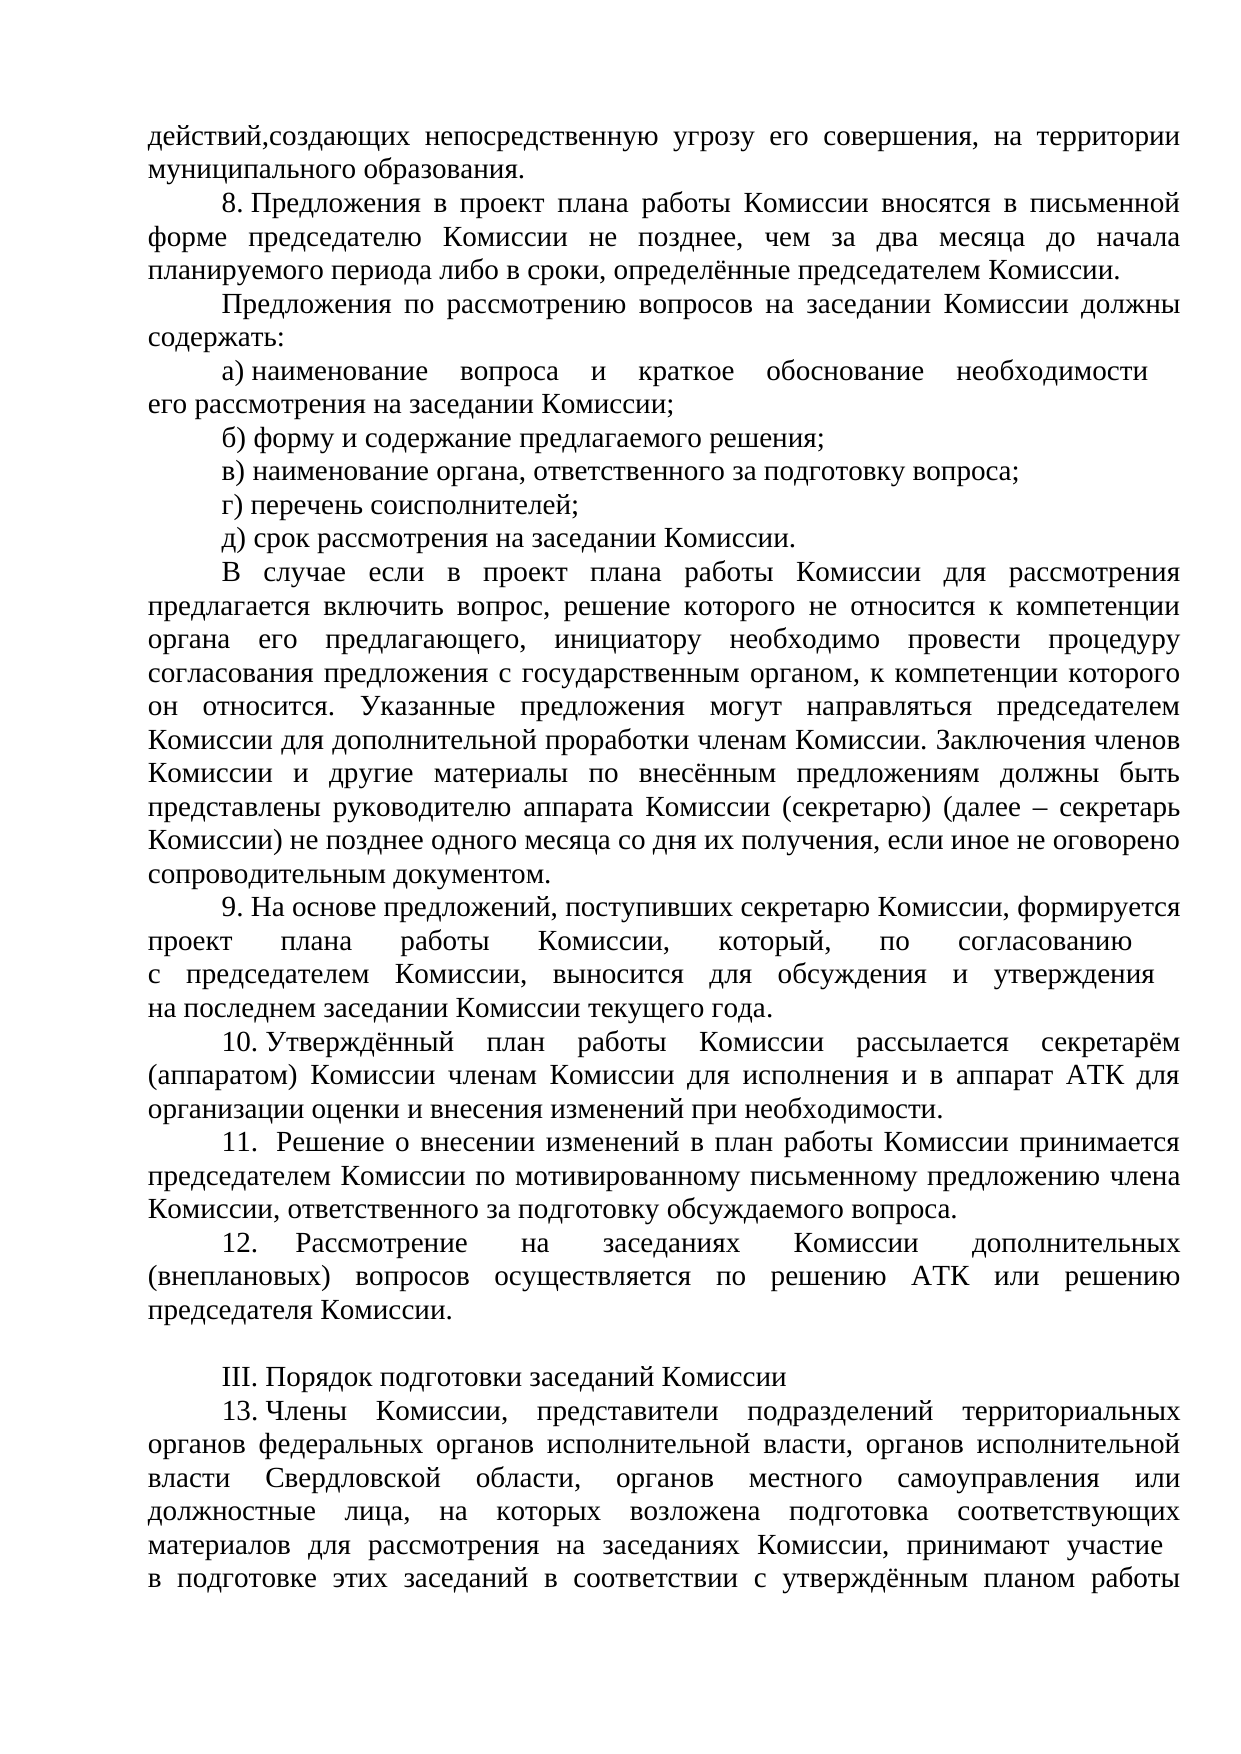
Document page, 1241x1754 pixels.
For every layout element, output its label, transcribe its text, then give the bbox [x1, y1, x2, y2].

text 10. Утверждённый план работы Комиссии рассылается секретарём (аппаратом) Комиссии членам Комиссии для исполнения и в аппарат АТК для организации оценки и внесения изменений при необходимости. [148, 1024, 1181, 1124]
text 12. Рассмотрение на заседаниях Комиссии дополнительных (внеплановых) вопросов осуществляется по решению АТК или решению председателя Комиссии. [148, 1225, 1181, 1326]
text 11. Решение о внесении изменений в план работы Комиссии принимается председателем Комиссии по мотивированному письменному предложению члена Комиссии, ответственного за подготовку обсуждаемого вопроса. [148, 1124, 1181, 1225]
text а) наименование вопроса и краткое обоснование необходимости его рассмотрения на заседании Комиссии; [148, 353, 1181, 420]
text Предложения по рассмотрению вопросов на заседании Комиссии должны содержать: [148, 286, 1181, 353]
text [148, 1393, 1181, 1594]
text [148, 118, 1181, 185]
text г) перечень соисполнителей; [148, 487, 1181, 521]
text в) наименование органа, ответственного за подготовку вопроса; [148, 453, 1181, 487]
text 9. На основе предложений, поступивших секретарю Комиссии, формируется проект плана работы Комиссии, который, по согласованию с председателем Комиссии, выносится для обсуждения и утверждения на последнем заседании Комиссии текущего года. [148, 889, 1181, 1024]
text 8. Предложения в проект плана работы Комиссии вносятся в письменной форме председателю Комиссии не позднее, чем за два месяца до начала планируемого периода либо в сроки, определённые председателем Комиссии. [148, 185, 1181, 286]
text III. Порядок подготовки заседаний Комиссии [148, 1359, 1181, 1393]
text д) срок рассмотрения на заседании Комиссии. [148, 521, 1181, 554]
text В случае если в проект плана работы Комиссии для рассмотрения предлагается включить вопрос, решение которого не относится к компетенции органа его предлагающего, инициатору необходимо провести процедуру согласования предложения с государственным органом, к компетенции которого он относится. Указанные предложения могут направляться председателем Комиссии для дополнительной проработки членам Комиссии. Заключения членов Комиссии и другие материалы по внесённым предложениям должны быть представлены руководителю аппарата Комиссии (секретарю) (далее – секретарь Комиссии) не позднее одного месяца со дня их получения, если иное не оговорено сопроводительным документом. [148, 554, 1181, 889]
text б) форму и содержание предлагаемого решения; [148, 420, 1181, 453]
